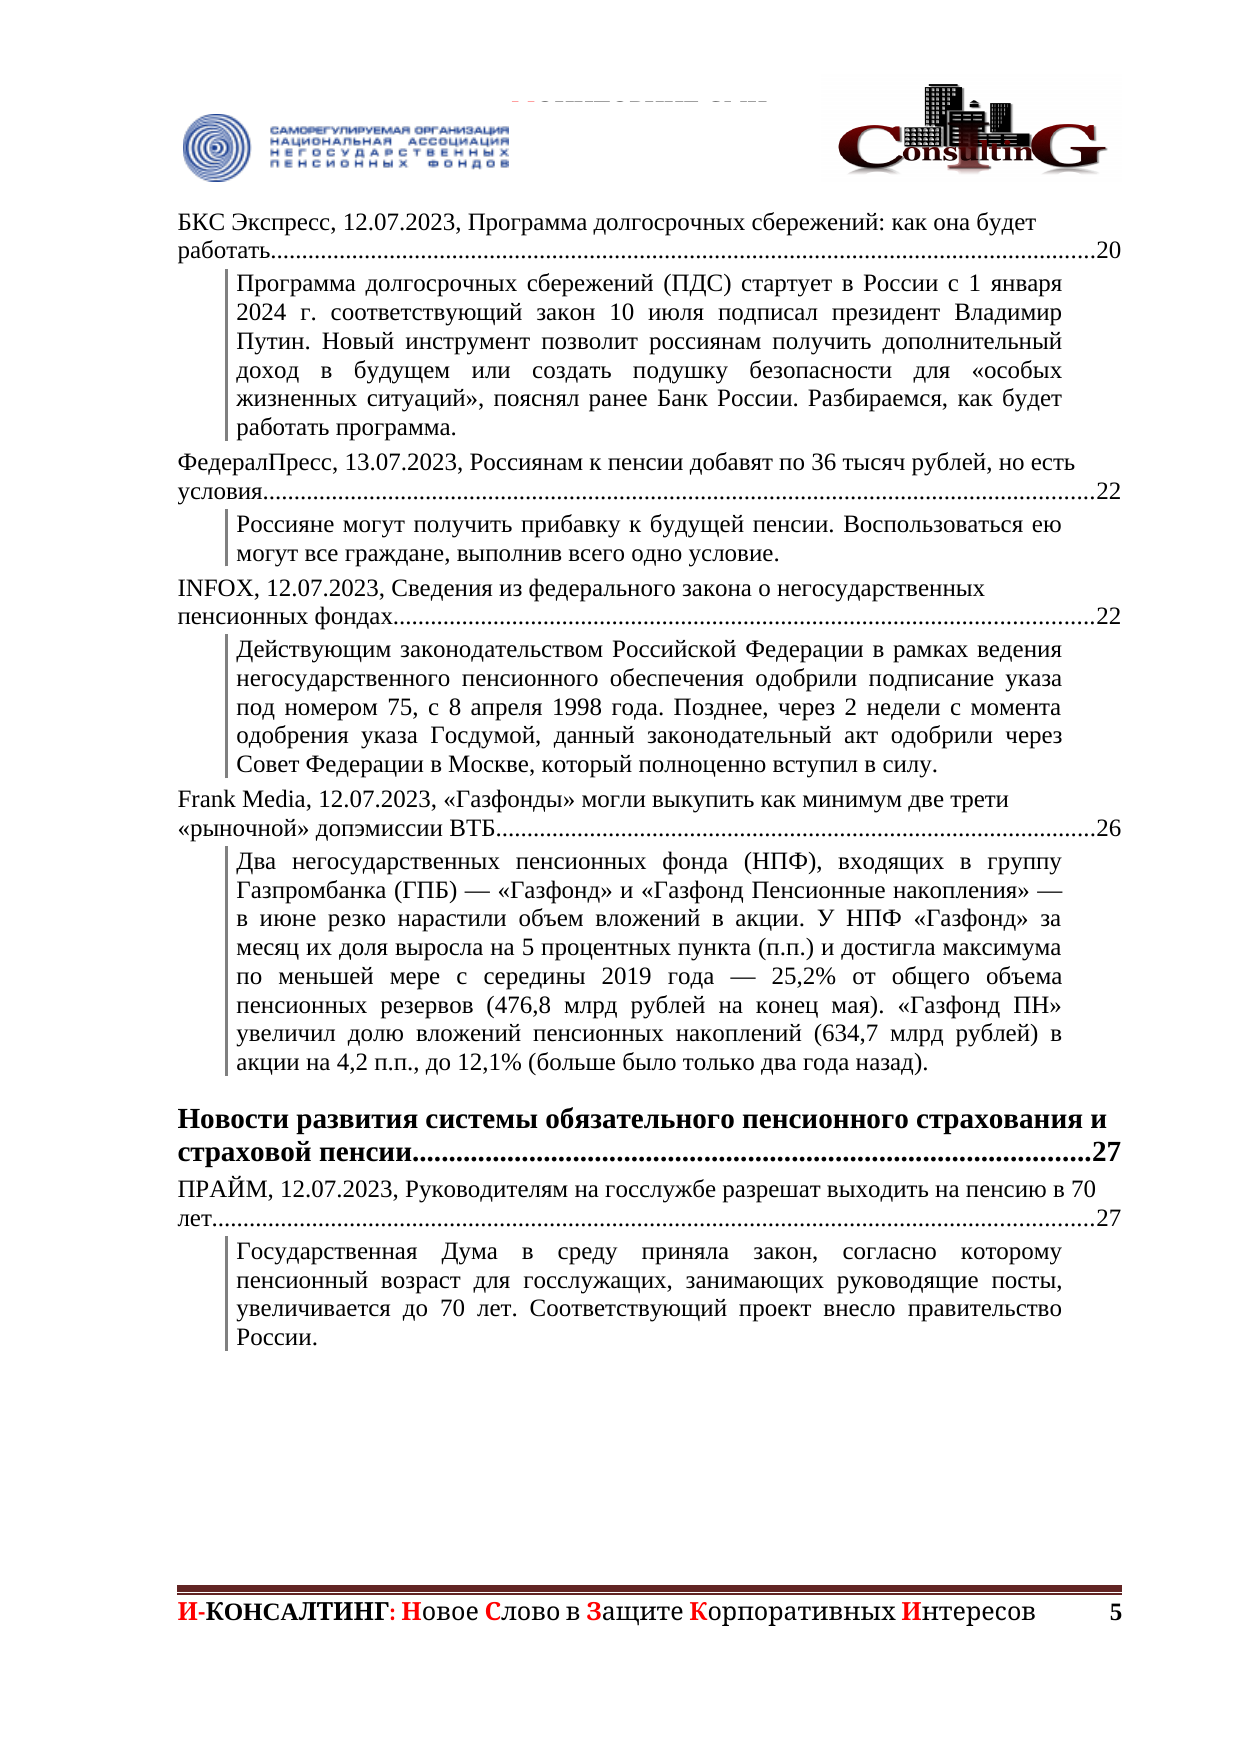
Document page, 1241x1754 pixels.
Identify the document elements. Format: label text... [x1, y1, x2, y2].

text БКС Экспресс, 12.07.2023, Программа долгосрочных сбережений: как она будет работать 20 [177, 207, 1122, 264]
picture [183, 114, 509, 182]
text ПРАЙМ, 12.07.2023, Руководителям на госслужбе разрешат выходить на пенсию в 70 лет 27 [177, 1174, 1122, 1232]
text Два негосударственных пенсионных фонда (НПФ), входящих в группу Газпромбанка (ГПБ) — «Газфонд» и «Газфонд Пенсионные накопления» — в июне резко нарастили объем вложений в акции. У НПФ «Газфонд» за месяц их доля выросла на 5 процентных пункта (п.п.) и достигла максимума по меньшей мере с середины 2019 года — 25,2% от общего объема пенсионных резервов (476,8 млрд рублей на конец мая). «Газфонд ПН» увеличил долю вложений пенсионных накоплений (634,7 млрд рублей) в акции на 4,2 п.п., до 12,1% (больше было только два года назад). 26 [228, 846, 1063, 1076]
text Государственная Дума в среду приняла закон, согласно которому пенсионный возраст для госслужащих, занимающих руководящие посты, увеличивается до 70 лет. Соответствующий проект внесло правительство России. 27 [228, 1236, 1063, 1351]
text Новости развития системы обязательного пенсионного страхования и страховой пенсии 27 [177, 1101, 1122, 1168]
text ФедералПресс, 13.07.2023, Россиянам к пенсии добавят по 36 тысяч рублей, но есть условия 22 [177, 447, 1122, 505]
text Frank Media, 12.07.2023, «Газфонды» могли выкупить как минимум две трети «рыночной» допэмиссии ВТБ 26 [177, 784, 1122, 842]
text Действующим законодательством Российской Федерации в рамках ведения негосударственного пенсионного обеспечения одобрили подписание указа под номером 75, с 8 апреля 1998 года. Позднее, через 2 недели с момента одобрения указа Госдумой, данный законодательный акт одобрили через Совет Федерации в Москве, который полноценно вступил в силу. 22 [228, 634, 1063, 778]
text Россияне могут получить прибавку к будущей пенсии. Воспользоваться ею могут все граждане, выполнив всего одно условие. 22 [228, 509, 1063, 566]
text INFOX, 12.07.2023, Сведения из федерального закона о негосударственных пенсионных фондах 22 [177, 573, 1122, 630]
text Программа долгосрочных сбережений (ПДС) стартует в России с 1 января 2024 г. соответствующий закон 10 июля подписал президент Владимир Путин. Новый инструмент позволит россиянам получить дополнительный доход в будущем или создать подушку безопасности для «особых жизненных ситуаций», пояснял ранее Банк России. Разбираемся, как будет работать программа. 20 [225, 268, 1063, 441]
picture [821, 73, 1122, 182]
